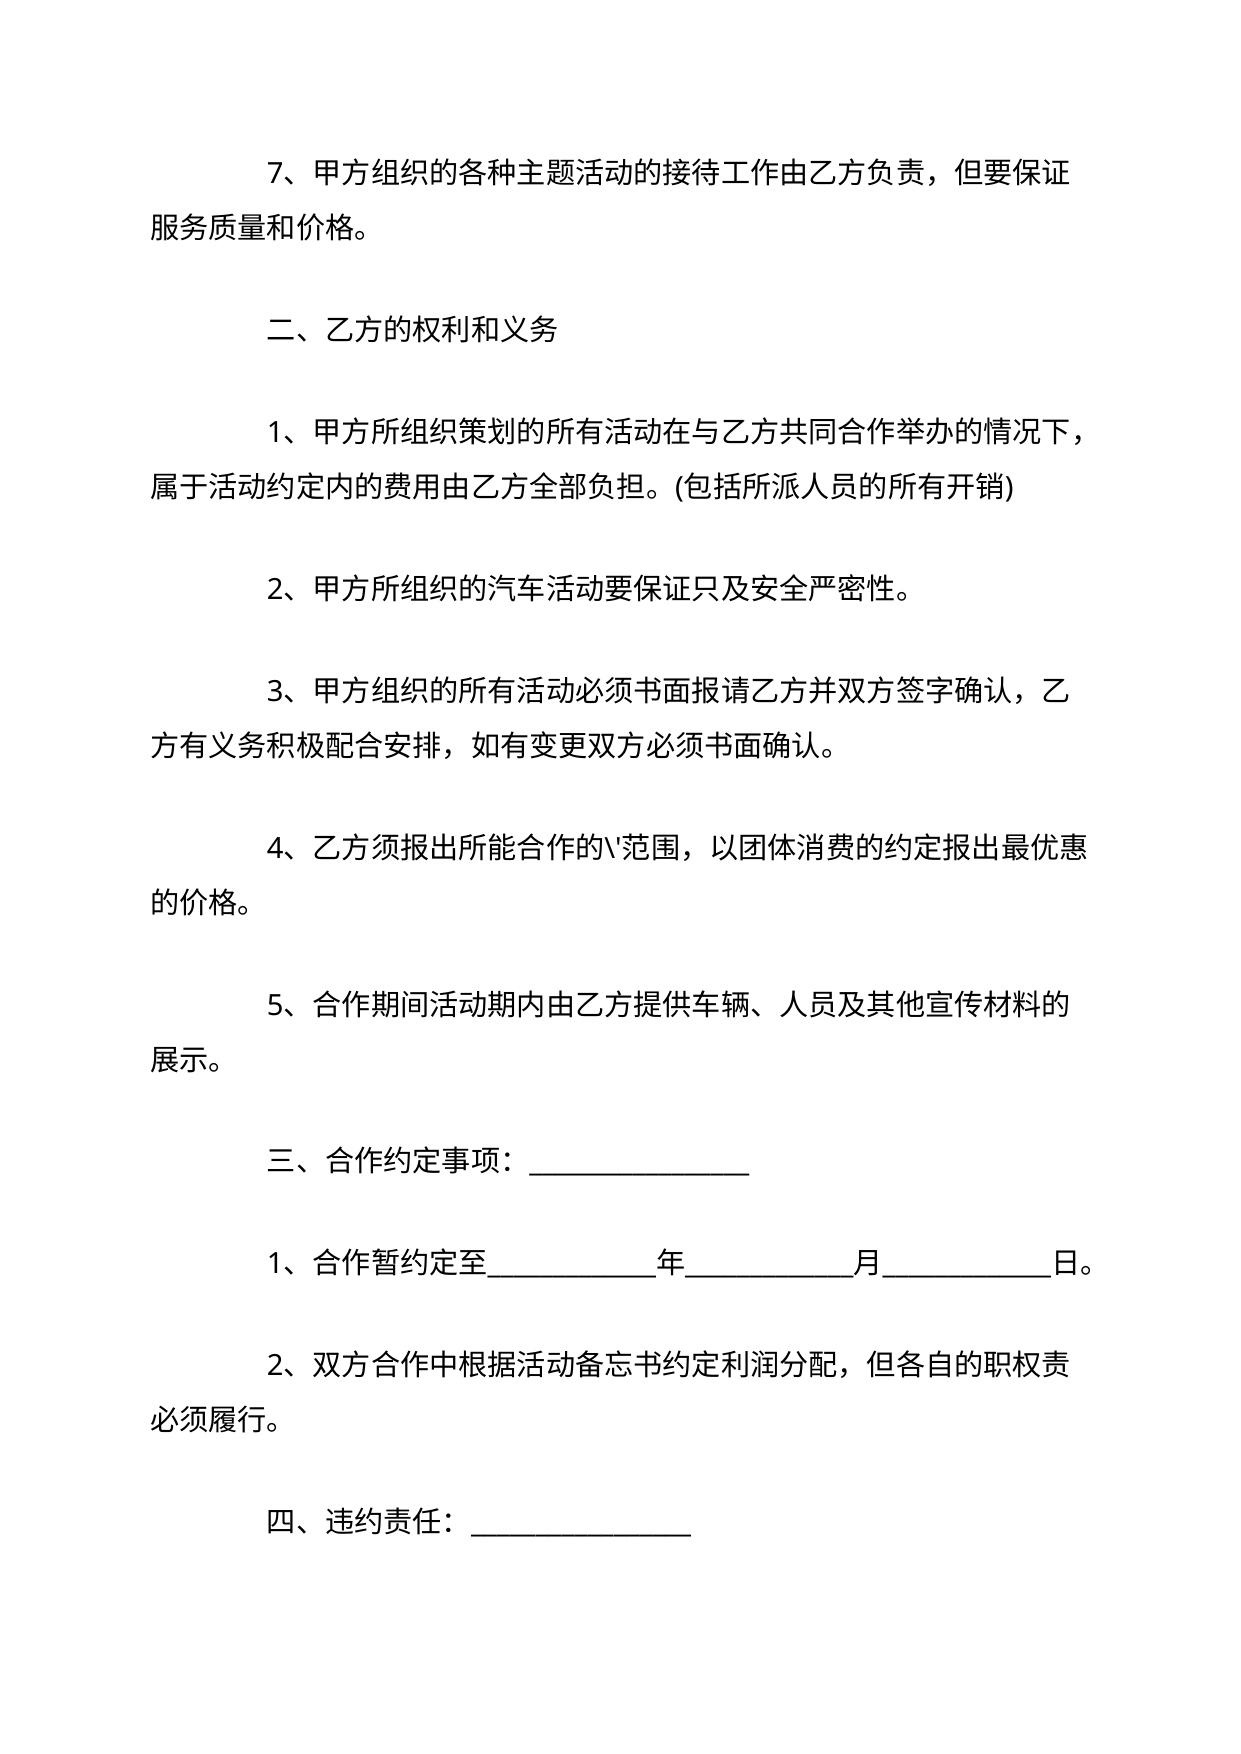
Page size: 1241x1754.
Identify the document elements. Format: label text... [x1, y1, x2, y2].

text 三、合作约定事项：_________________ [150, 1138, 1090, 1180]
text 7、甲方组织的各种主题活动的接待工作由乙方负责，但要保证服务质量和价格。 [150, 150, 1090, 247]
text 4、乙方须报出所能合作的\'范围，以团体消费的约定报出最优惠的价格。 [150, 824, 1090, 922]
text 3、甲方组织的所有活动必须书面报请乙方并双方签字确认，乙方有义务积极配合安排，如有变更双方必须书面确认。 [150, 667, 1090, 765]
text 5、合作期间活动期内由乙方提供车辆、人员及其他宣传材料的展示。 [150, 981, 1090, 1078]
text 1、甲方所组织策划的所有活动在与乙方共同合作举办的情况下，属于活动约定内的费用由乙方全部负担。(包括所派人员的所有开销) [150, 408, 1090, 506]
text 2、双方合作中根据活动备忘书约定利润分配，但各自的职权责必须履行。 [150, 1342, 1090, 1439]
text 1、合作暂约定至_____________年_____________月_____________日。 [150, 1240, 1090, 1282]
text 2、甲方所组织的汽车活动要保证只及安全严密性。 [150, 566, 1090, 608]
text 二、乙方的权利和义务 [150, 307, 1090, 349]
text 四、违约责任：_________________ [150, 1498, 1090, 1541]
